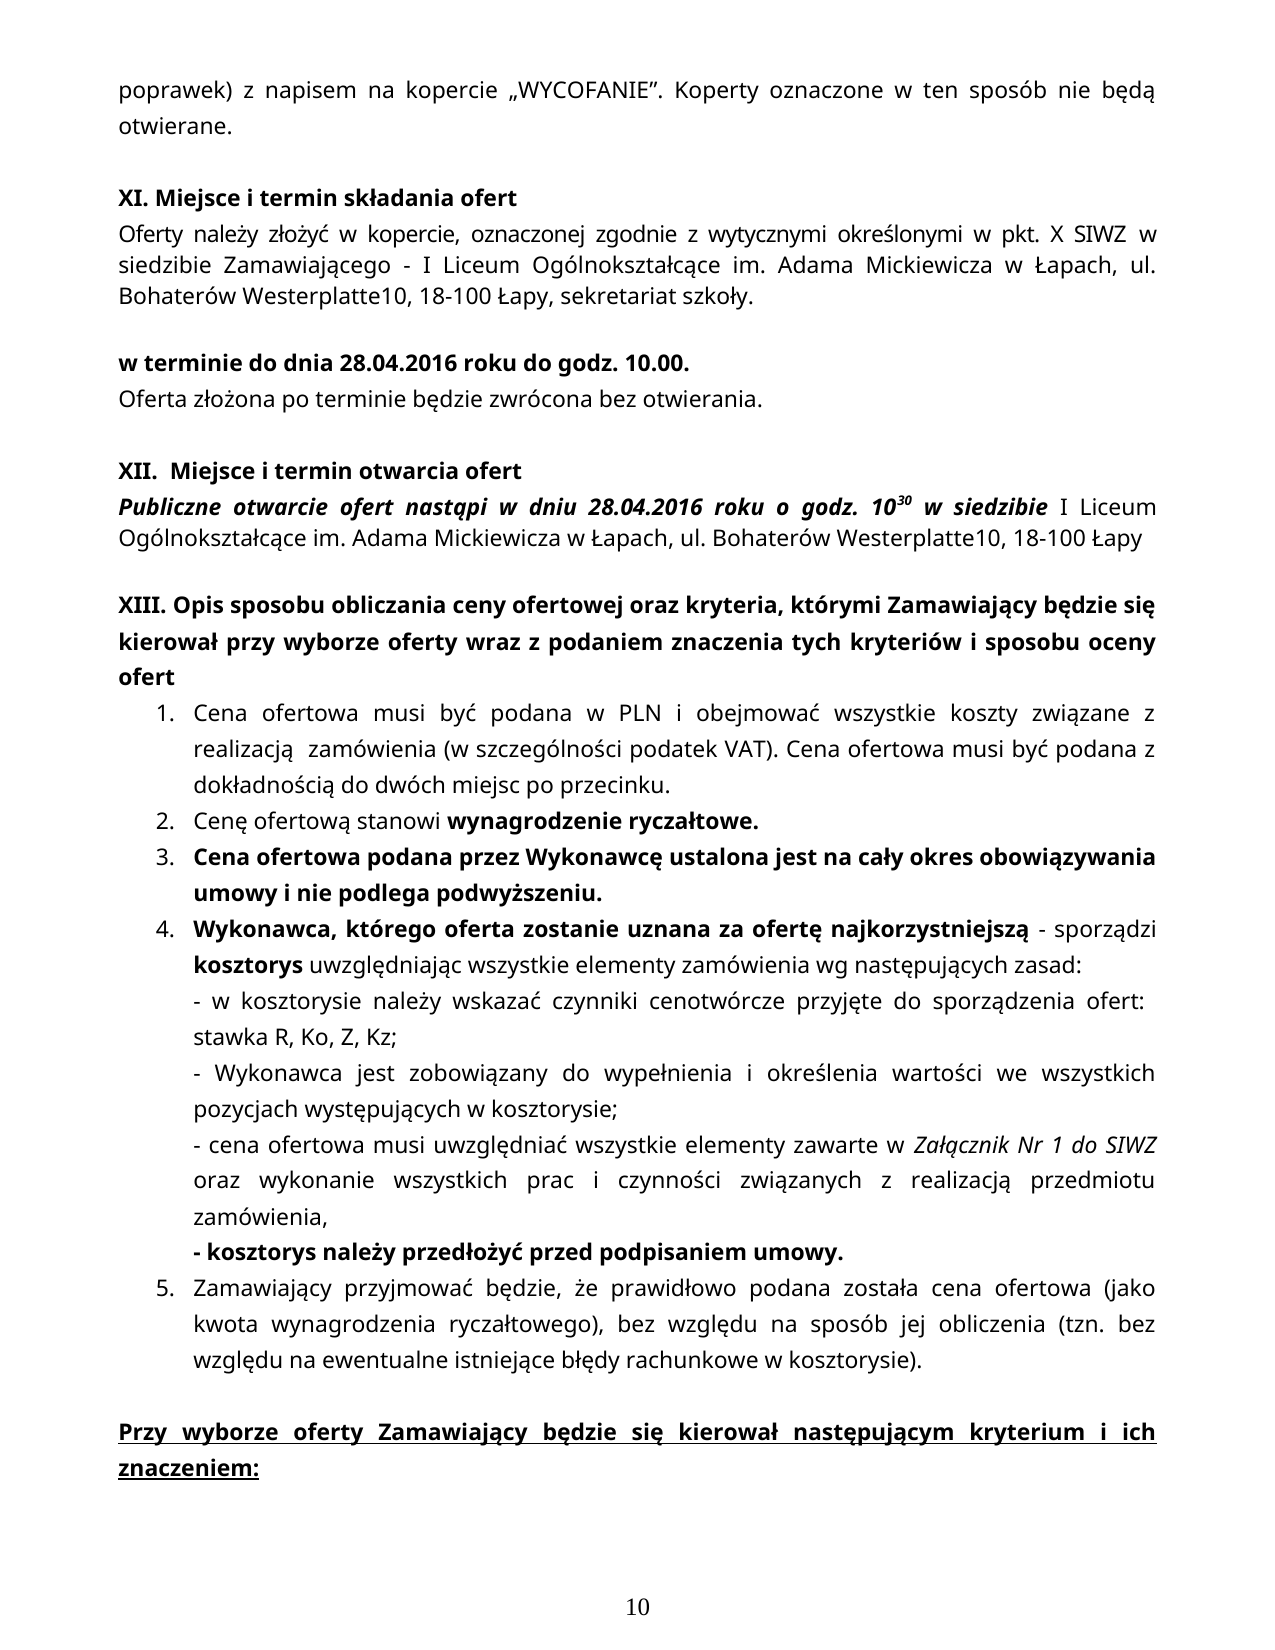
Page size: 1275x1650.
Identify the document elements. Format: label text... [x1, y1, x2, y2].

text - w kosztorysie należy wskazać czynniki cenotwórcze przyjęte do sporządzenia ofert: stawka R, Ko, Z, Kz; [193, 985, 1157, 1052]
list Wykonawca, którego oferta zostanie uznana za ofertę najkorzystniejszą - sporządzi kosztorys uwzględniając wszystkie elementy zamówienia wg następujących zasad: [156, 913, 1157, 980]
text XI. Miejsce i termin składania ofert [118, 182, 1157, 213]
text XII. Miejsce i termin otwarcia ofert [118, 455, 1157, 486]
list Zamawiający przyjmować będzie, że prawidłowo podana została cena ofertowa (jako kwota wynagrodzenia ryczałtowego), bez względu na sposób jej obliczenia (tzn. bez względu na ewentualne istniejące błędy rachunkowe w kosztorysie). [156, 1272, 1157, 1375]
text Przy wyborze oferty Zamawiający będzie się kierował następującym kryterium i ich znaczeniem: [118, 1416, 1157, 1443]
list Cena ofertowa musi być podana w PLN i obejmować wszystkie koszty związane z realizacją zamówienia (w szczególności podatek VAT). Cena ofertowa musi być podana z dokładnością do dwóch miejsc po przecinku. [156, 697, 1157, 800]
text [118, 74, 1157, 141]
text XIII. Opis sposobu obliczania ceny ofertowej oraz kryteria, którymi Zamawiający będzie się kierował przy wyborze oferty wraz z podaniem znaczenia tych kryteriów i sposobu oceny ofert [118, 589, 1157, 693]
text w terminie do dnia 28.04.2016 roku do godz. 10.00. [118, 347, 1157, 378]
text - kosztorys należy przedłożyć przed podpisaniem umowy. [193, 1236, 1157, 1268]
text Oferty należy złożyć w kopercie, oznaczonej zgodnie z wytycznymi określonymi w pkt. X SIWZ w siedzibie Zamawiającego - I Liceum Ogólnokształcące im. Adama Mickiewicza w Łapach, ul. Bohaterów Westerplatte10, 18-100 Łapy, sekretariat szkoły. [118, 218, 1157, 311]
text Publiczne otwarcie ofert nastąpi w dniu 28.04.2016 roku o godz. 1030 w siedzibie I Liceum Ogólnokształcące im. Adama Mickiewicza w Łapach, ul. Bohaterów Westerplatte10, 18-100 Łapy [118, 491, 1157, 553]
text Oferta złożona po terminie będzie zwrócona bez otwierania. [118, 383, 1157, 414]
list Cena ofertowa podana przez Wykonawcę ustalona jest na cały okres obowiązywania umowy i nie podlega podwyższeniu. [156, 841, 1157, 908]
text Przy wyborze oferty Zamawiający będzie się kierował następującym kryterium i ich znaczeniem: [118, 1444, 1157, 1483]
text - Wykonawca jest zobowiązany do wypełnienia i określenia wartości we wszystkich pozycjach występujących w kosztorysie; [193, 1057, 1157, 1124]
text - cena ofertowa musi uwzględniać wszystkie elementy zawarte w Załącznik Nr 1 do SIWZ oraz wykonanie wszystkich prac i czynności związanych z realizacją przedmiotu zamówienia, [193, 1128, 1157, 1232]
list Cenę ofertową stanowi wynagrodzenie ryczałtowe. [156, 805, 1157, 836]
